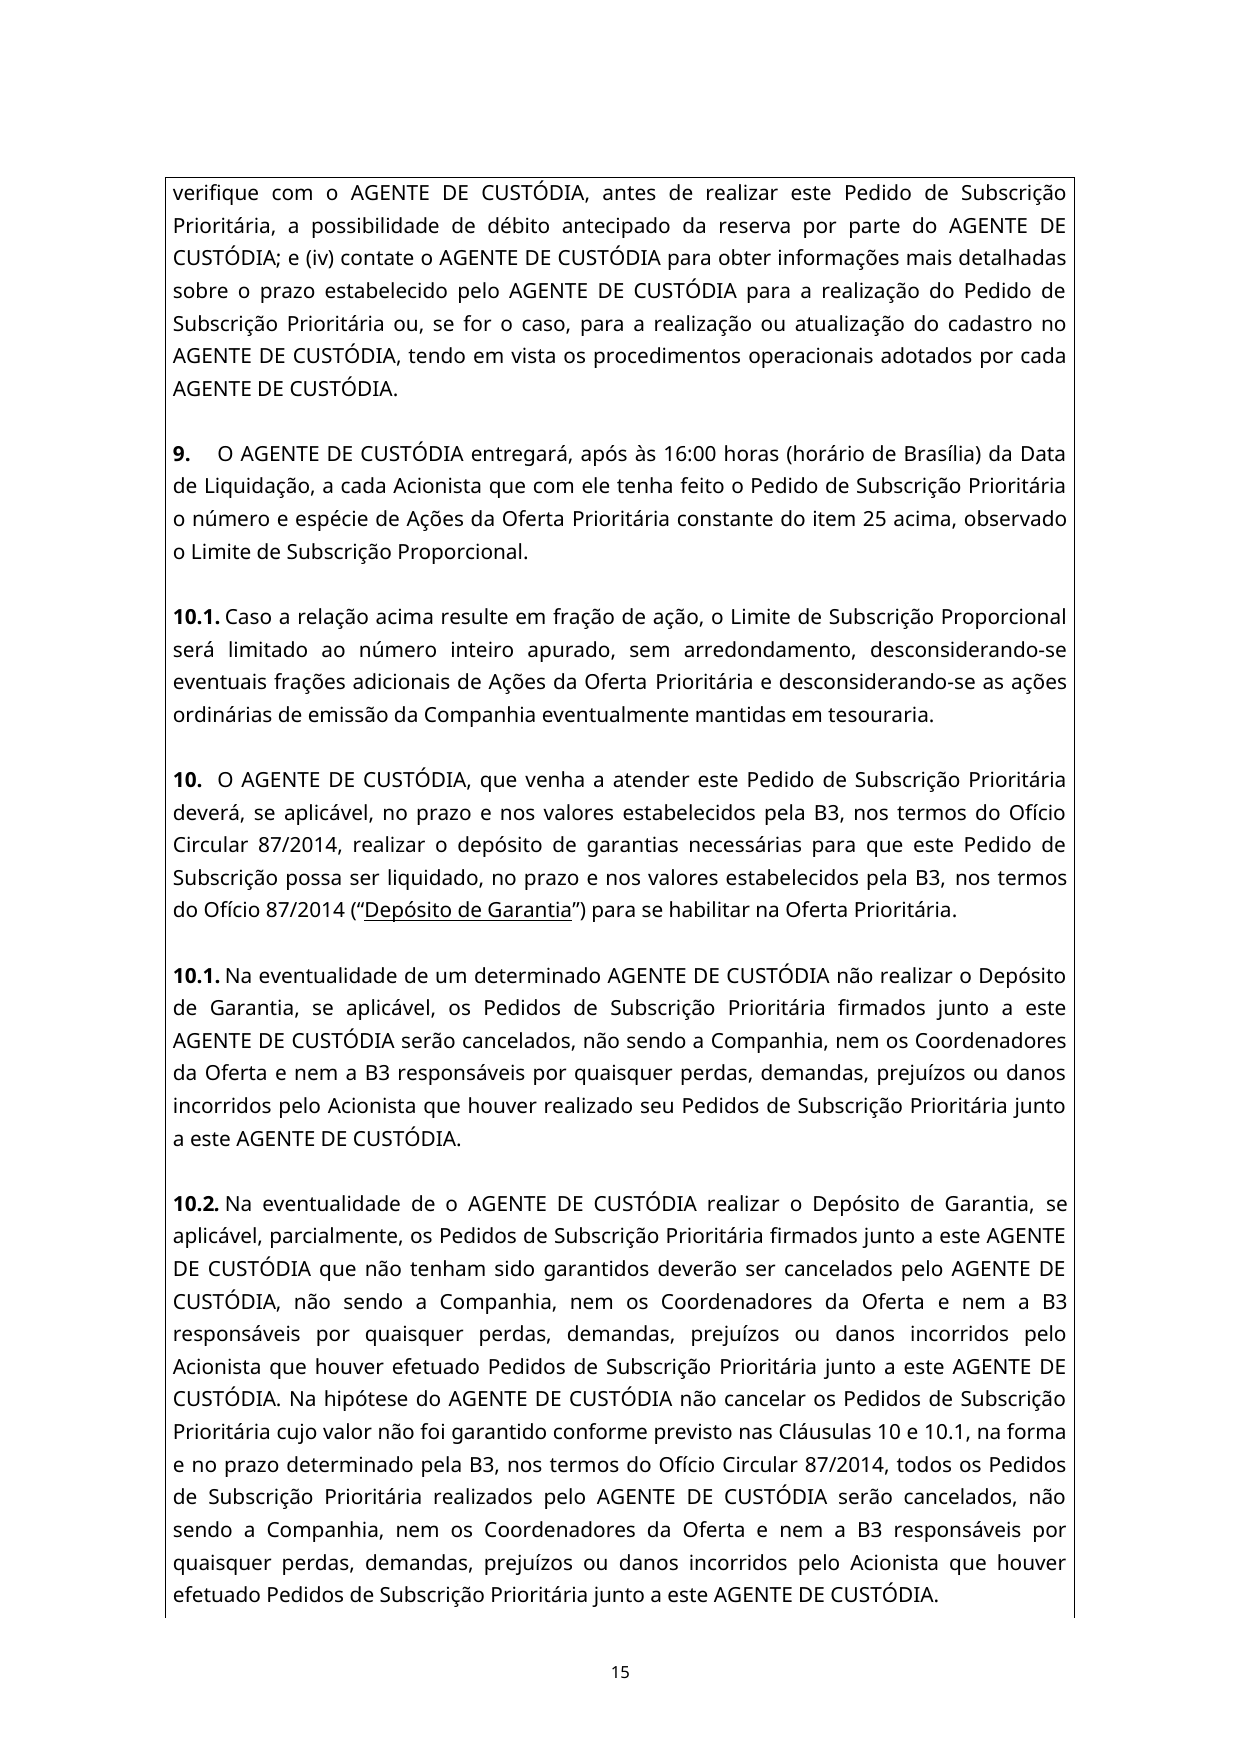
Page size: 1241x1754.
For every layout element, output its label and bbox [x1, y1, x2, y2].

table_header [166, 178, 1074, 1618]
